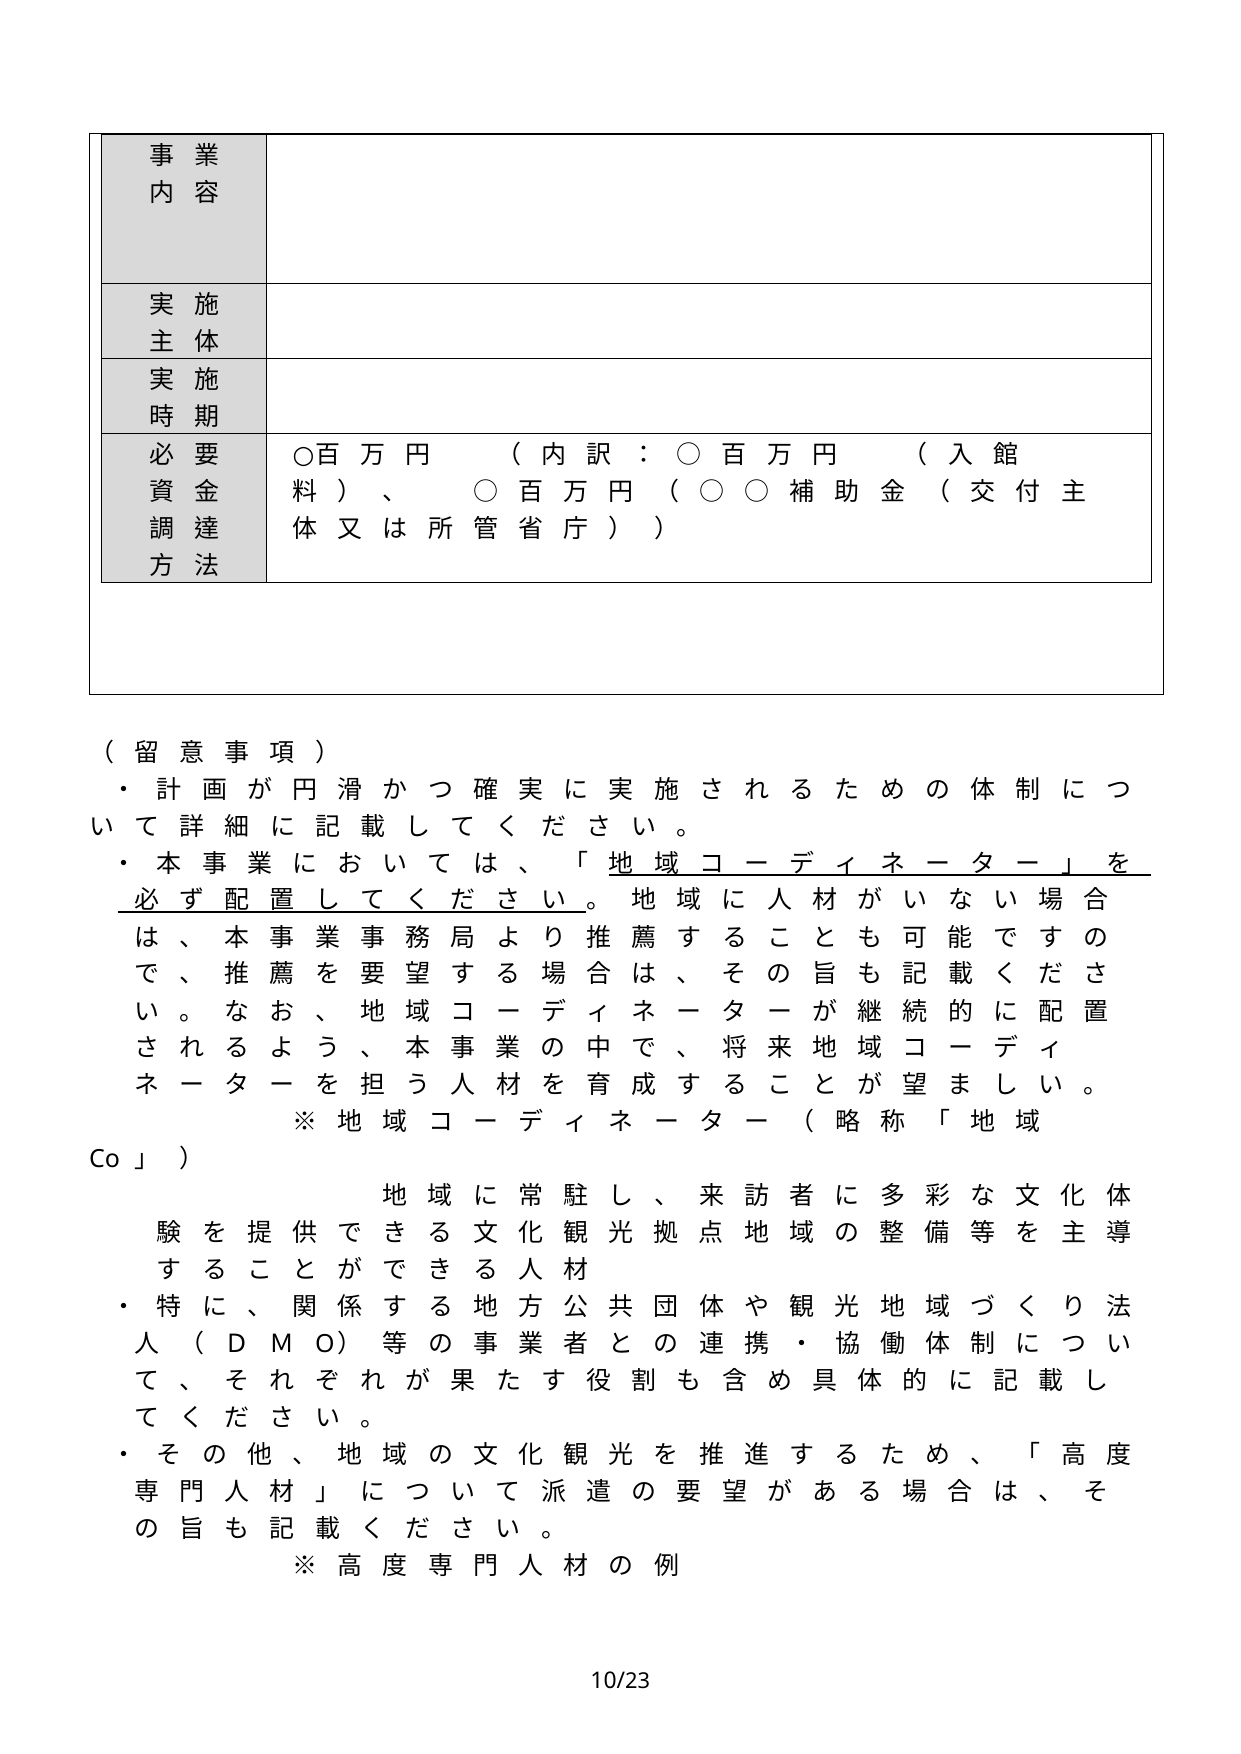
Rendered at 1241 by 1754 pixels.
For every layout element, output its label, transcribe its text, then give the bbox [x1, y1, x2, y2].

text ※高度専門人材の例 [104, 1545, 1151, 1582]
text ・計画が円滑かつ確実に実施されるための体制について詳細に記載してください。 [89, 769, 1151, 843]
text ・その他、地域の文化観光を推進するため、「高度専門人材」について派遣の要望がある場合は、その旨も記載ください。 [104, 1434, 1151, 1545]
text （留意事項） [89, 732, 1151, 769]
text ・特に、関係する地方公共団体や観光地域づくり法人（ＤＭО）等の事業者との連携・協働体制について、それぞれが果たす役割も含め具体的に記載してください。 [104, 1286, 1151, 1434]
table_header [90, 134, 1163, 694]
text ※地域コーディネーター（略称「地域Co」） [89, 1102, 1151, 1176]
text 地域に常駐し、来訪者に多彩な文化体験を提供できる文化観光拠点地域の整備等を主導することができる人材 [104, 1176, 1151, 1286]
text ・本事業においては、「地域コーディネーター」を必ず配置してください。地域に人材がいない場合は、本事業事務局より推薦することも可能ですので、推薦を要望する場合は、その旨も記載ください。なお、地域コーディネーターが継続的に配置されるよう、本事業の中で、将来地域コーディネーターを担う人材を育成することが望ましい。 [103, 843, 1151, 1102]
